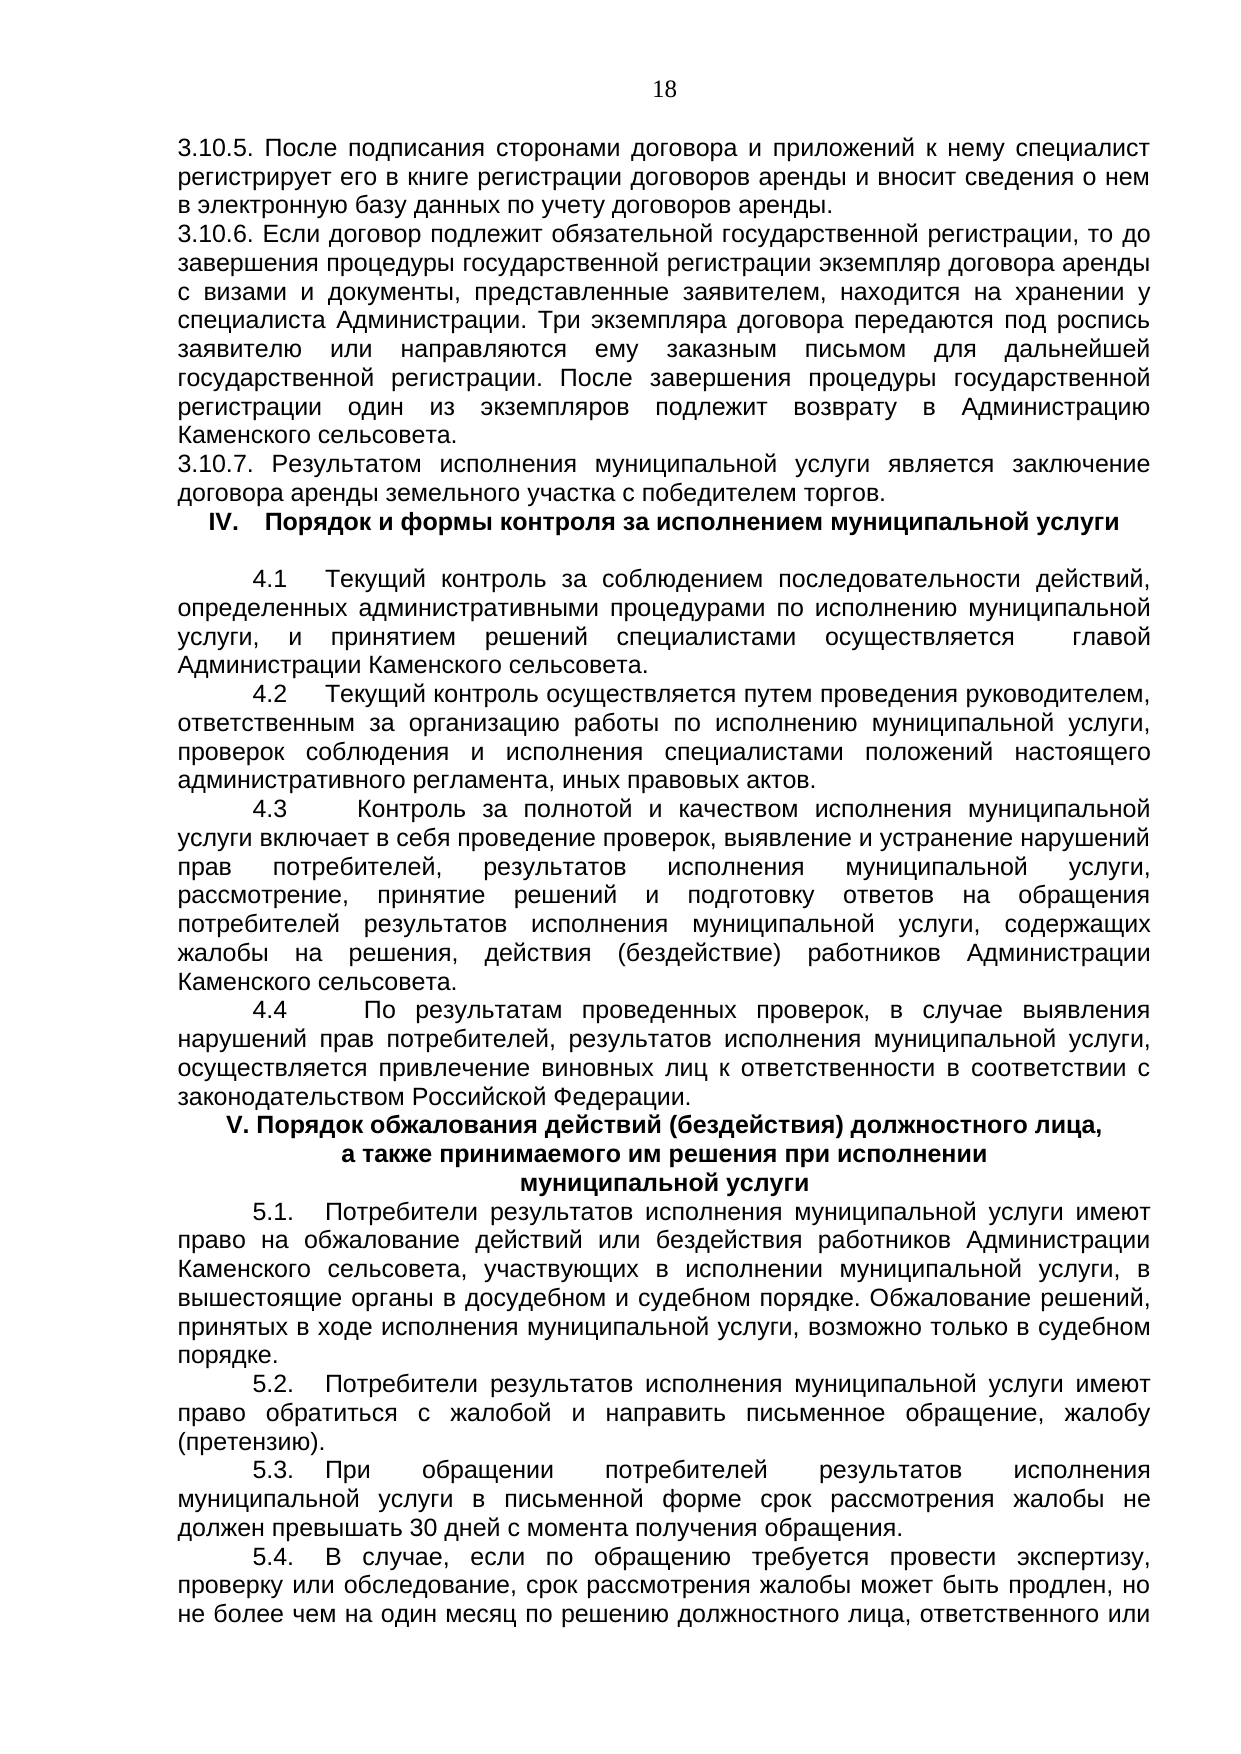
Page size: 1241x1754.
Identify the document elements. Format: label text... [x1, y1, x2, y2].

text муниципальной услуги [177, 1168, 1152, 1197]
list Потребители результатов исполнения муниципальной услуги имеют право обратиться с жалобой и направить письменное обращение, жалобу (претензию). [177, 1369, 1152, 1455]
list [177, 1542, 1152, 1628]
text 3.10.6. Если договор подлежит обязательной государственной регистрации, то до завершения процедуры государственной регистрации экземпляр договора аренды с визами и документы, представленные заявителем, находится на хранении у специалиста Администрации. Три экземпляра договора передаются под роспись заявителю или направляются ему заказным письмом для дальнейшей государственной регистрации. После завершения процедуры государственной регистрации один из экземпляров подлежит возврату в Администрацию Каменского сельсовета. [177, 219, 1152, 449]
text 3.10.5. После подписания сторонами договора и приложений к нему специалист регистрирует его в книге регистрации договоров аренды и вносит сведения о нем в электронную базу данных по учету договоров аренды. [177, 133, 1152, 219]
list Потребители результатов исполнения муниципальной услуги имеют право на обжалование действий или бездействия работников Администрации Каменского сельсовета, участвующих в исполнении муниципальной услуги, в вышестоящие органы в досудебном и судебном порядке. Обжалование решений, принятых в ходе исполнения муниципальной услуги, возможно только в судебном порядке. [177, 1197, 1152, 1369]
list По результатам проведенных проверок, в случае выявления нарушений прав потребителей, результатов исполнения муниципальной услуги, осуществляется привлечение виновных лиц к ответственности в соответствии с законодательством Российской Федерации. [177, 995, 1152, 1110]
list Контроль за полнотой и качеством исполнения муниципальной услуги включает в себя проведение проверок, выявление и устранение нарушений прав потребителей, результатов исполнения муниципальной услуги, рассмотрение, принятие решений и подготовку ответов на обращения потребителей результатов исполнения муниципальной услуги, содержащих жалобы на решения, действия (бездействие) работников Администрации Каменского сельсовета. [177, 794, 1152, 995]
list Порядок и формы контроля за исполнением муниципальной услуги [177, 507, 1152, 535]
text V. Порядок обжалования действий (бездействия) должностного лица, [177, 1110, 1152, 1139]
text а также принимаемого им решения при исполнении [177, 1139, 1152, 1168]
list Текущий контроль за соблюдением последовательности действий, определенных административными процедурами по исполнению муниципальной услуги, и принятием решений специалистами осуществляется главой Администрации Каменского сельсовета. [177, 564, 1152, 679]
text 3.10.7. Результатом исполнения муниципальной услуги является заключение договора аренды земельного участка с победителем торгов. [177, 449, 1152, 507]
list При обращении потребителей результатов исполнения муниципальной услуги в письменной форме срок рассмотрения жалобы не должен превышать 30 дней с момента получения обращения. [177, 1455, 1152, 1542]
list Текущий контроль осуществляется путем проведения руководителем, ответственным за организацию работы по исполнению муниципальной услуги, проверок соблюдения и исполнения специалистами положений настоящего административного регламента, иных правовых актов. [177, 679, 1152, 794]
